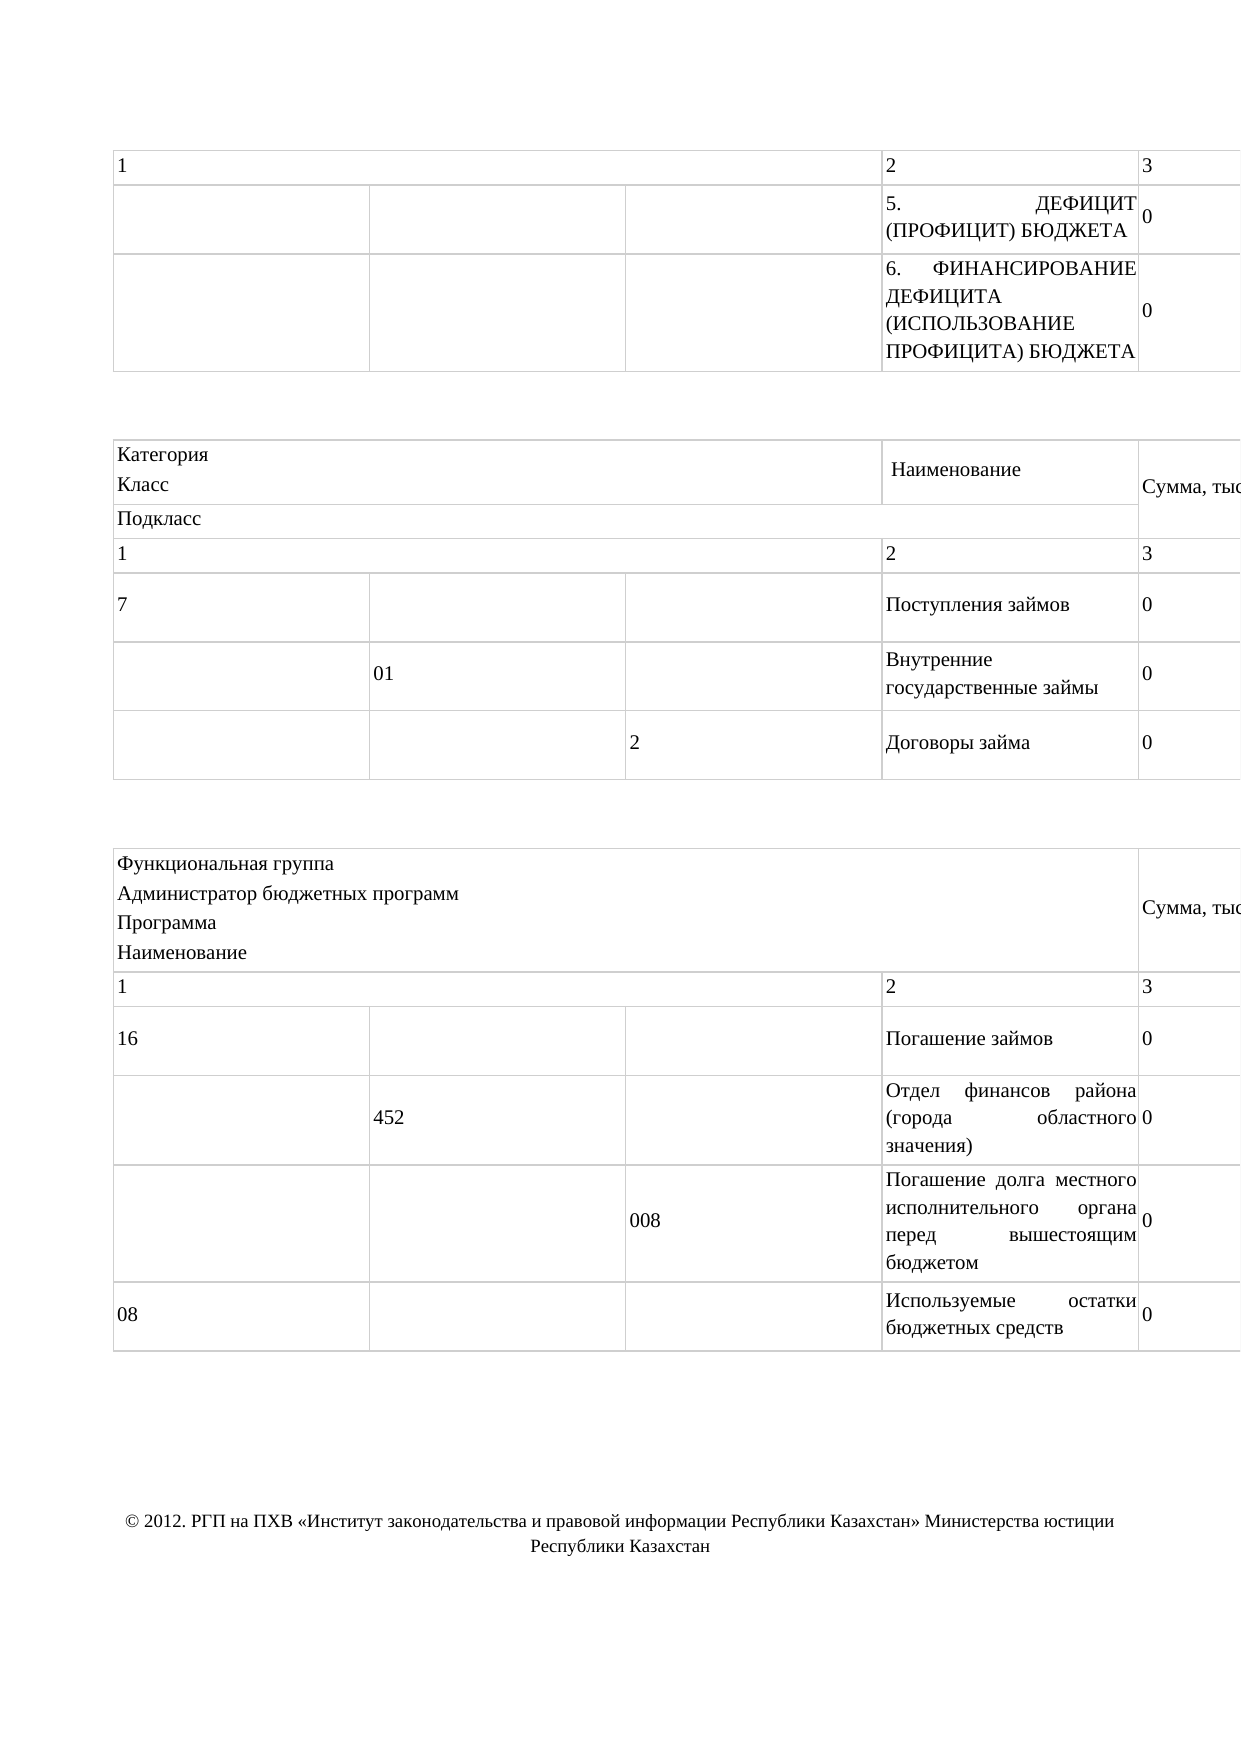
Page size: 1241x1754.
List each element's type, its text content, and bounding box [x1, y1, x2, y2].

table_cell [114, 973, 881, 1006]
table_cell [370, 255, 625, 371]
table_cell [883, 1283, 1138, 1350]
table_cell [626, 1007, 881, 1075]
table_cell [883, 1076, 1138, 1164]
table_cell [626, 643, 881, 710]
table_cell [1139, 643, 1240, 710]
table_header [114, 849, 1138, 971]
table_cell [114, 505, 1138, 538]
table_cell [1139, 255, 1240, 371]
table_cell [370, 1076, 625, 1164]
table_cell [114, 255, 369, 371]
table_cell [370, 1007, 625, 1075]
text © 2012. РГП на ПХВ «Институт законодательства и правовой информации Республики Казахстан» Министерства юстиции Республики Казахстан [112, 1510, 1128, 1556]
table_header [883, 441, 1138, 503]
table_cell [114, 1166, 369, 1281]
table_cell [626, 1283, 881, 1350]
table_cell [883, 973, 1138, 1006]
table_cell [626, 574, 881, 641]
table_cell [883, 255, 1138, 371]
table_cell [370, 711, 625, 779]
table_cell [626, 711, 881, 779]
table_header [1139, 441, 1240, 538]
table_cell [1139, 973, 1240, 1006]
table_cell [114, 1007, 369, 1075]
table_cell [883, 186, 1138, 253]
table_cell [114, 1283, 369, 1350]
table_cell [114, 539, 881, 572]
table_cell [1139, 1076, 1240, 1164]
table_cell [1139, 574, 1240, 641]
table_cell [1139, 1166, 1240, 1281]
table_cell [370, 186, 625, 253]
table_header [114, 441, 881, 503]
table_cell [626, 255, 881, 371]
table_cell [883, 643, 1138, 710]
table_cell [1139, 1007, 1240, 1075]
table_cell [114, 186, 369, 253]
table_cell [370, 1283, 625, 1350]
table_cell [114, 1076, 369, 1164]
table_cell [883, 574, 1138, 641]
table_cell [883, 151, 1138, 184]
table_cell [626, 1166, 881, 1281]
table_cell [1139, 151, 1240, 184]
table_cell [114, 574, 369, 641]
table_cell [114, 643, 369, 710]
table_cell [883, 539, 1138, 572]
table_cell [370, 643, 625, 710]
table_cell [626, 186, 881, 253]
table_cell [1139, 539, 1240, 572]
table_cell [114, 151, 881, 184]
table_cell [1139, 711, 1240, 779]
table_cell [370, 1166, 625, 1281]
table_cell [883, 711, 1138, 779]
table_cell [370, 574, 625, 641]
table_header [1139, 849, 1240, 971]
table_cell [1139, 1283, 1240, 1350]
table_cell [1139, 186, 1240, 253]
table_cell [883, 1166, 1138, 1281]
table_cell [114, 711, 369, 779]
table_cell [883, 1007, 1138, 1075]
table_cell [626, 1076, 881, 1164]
